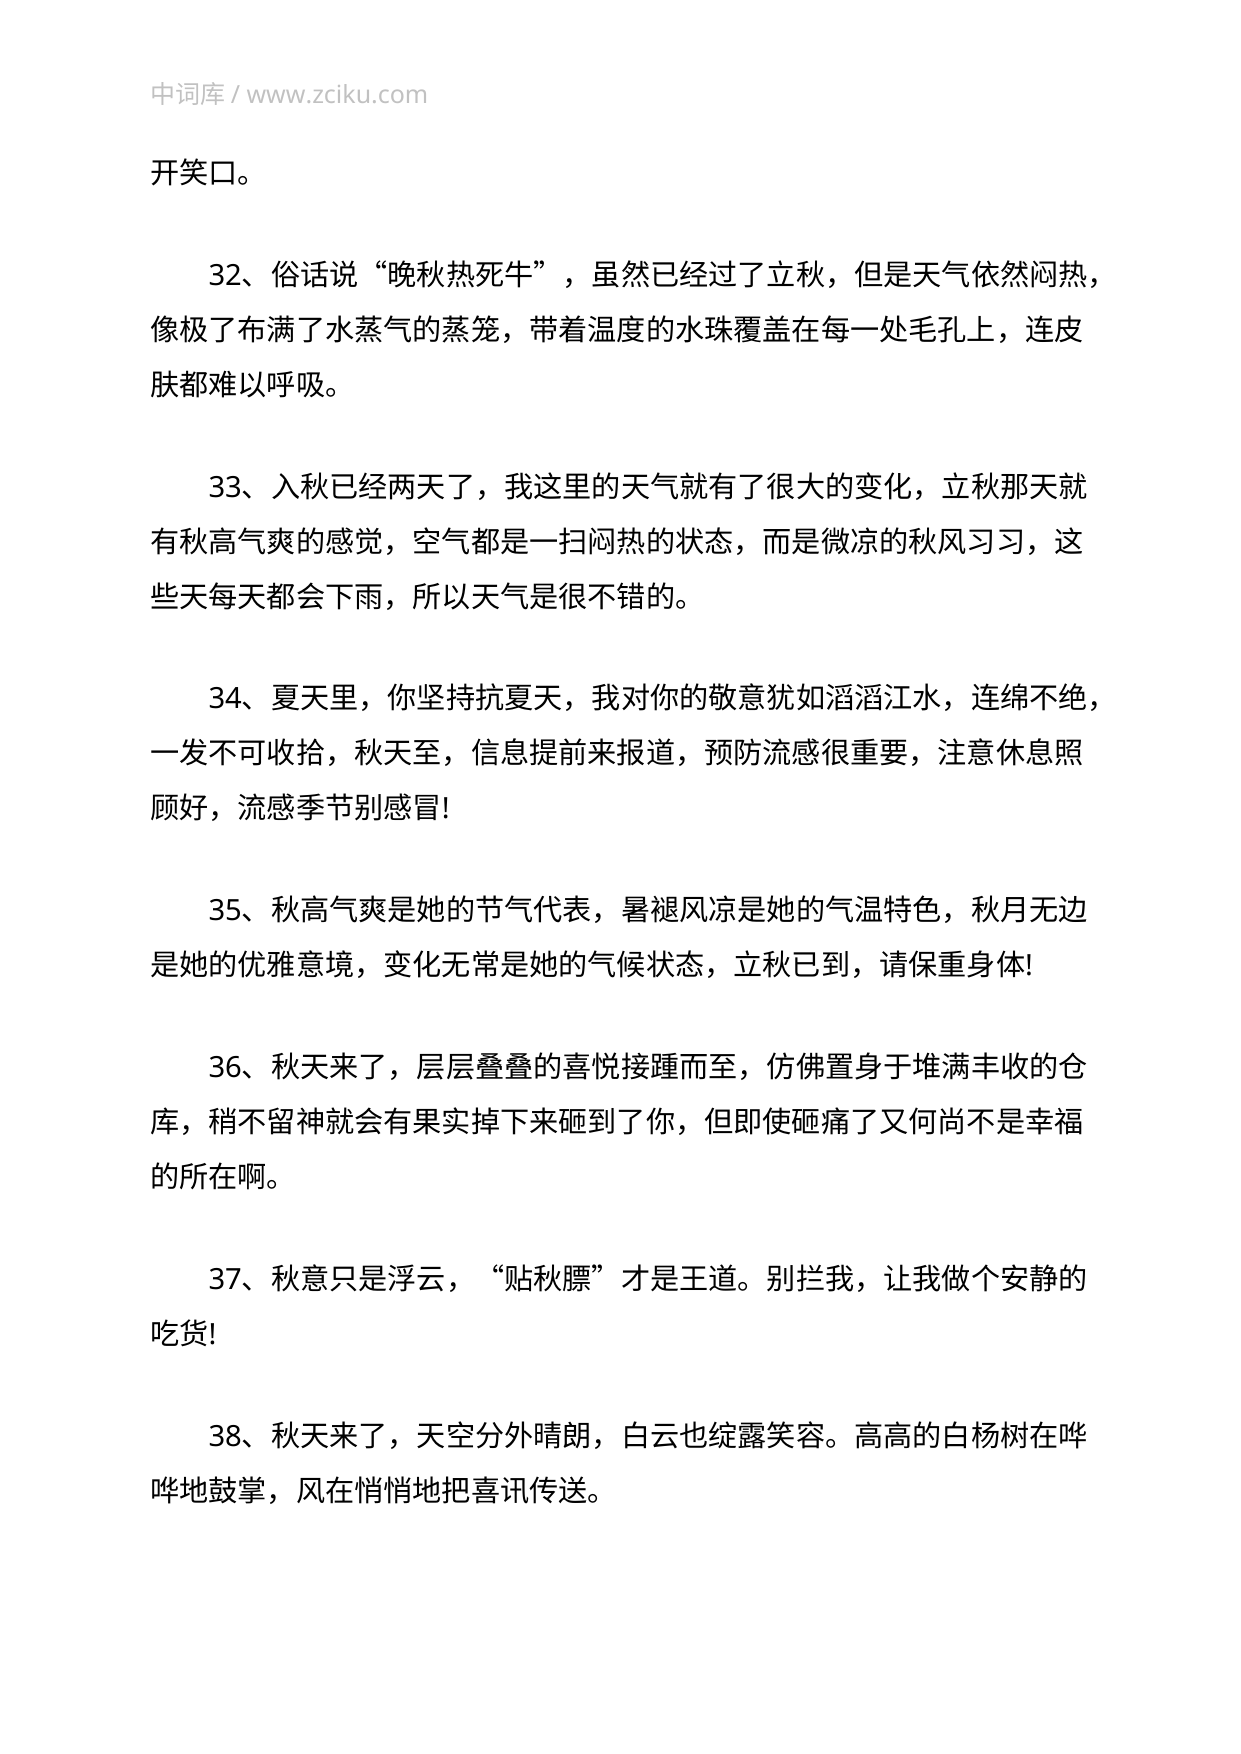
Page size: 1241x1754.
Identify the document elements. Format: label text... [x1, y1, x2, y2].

text 37、秋意只是浮云，“贴秋膘”才是王道。别拦我，让我做个安静的吃货! [150, 1256, 1090, 1353]
text 32、俗话说“晚秋热死牛”，虽然已经过了立秋，但是天气依然闷热，像极了布满了水蒸气的蒸笼，带着温度的水珠覆盖在每一处毛孔上，连皮肤都难以呼吸。 [150, 252, 1090, 404]
text 33、入秋已经两天了，我这里的天气就有了很大的变化，立秋那天就有秋高气爽的感觉，空气都是一扫闷热的状态，而是微凉的秋风习习，这些天每天都会下雨，所以天气是很不错的。 [150, 463, 1090, 616]
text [150, 150, 1090, 192]
text 36、秋天来了，层层叠叠的喜悦接踵而至，仿佛置身于堆满丰收的仓库，稍不留神就会有果实掉下来砸到了你，但即使砸痛了又何尚不是幸福的所在啊。 [150, 1044, 1090, 1196]
text 35、秋高气爽是她的节气代表，暑褪风凉是她的气温特色，秋月无边是她的优雅意境，变化无常是她的气候状态，立秋已到，请保重身体! [150, 887, 1090, 984]
text 38、秋天来了，天空分外晴朗，白云也绽露笑容。高高的白杨树在哗哗地鼓掌，风在悄悄地把喜讯传送。 [150, 1413, 1090, 1510]
text 34、夏天里，你坚持抗夏天，我对你的敬意犹如滔滔江水，连绵不绝，一发不可收拾，秋天至，信息提前来报道，预防流感很重要，注意休息照顾好，流感季节别感冒! [150, 675, 1090, 827]
